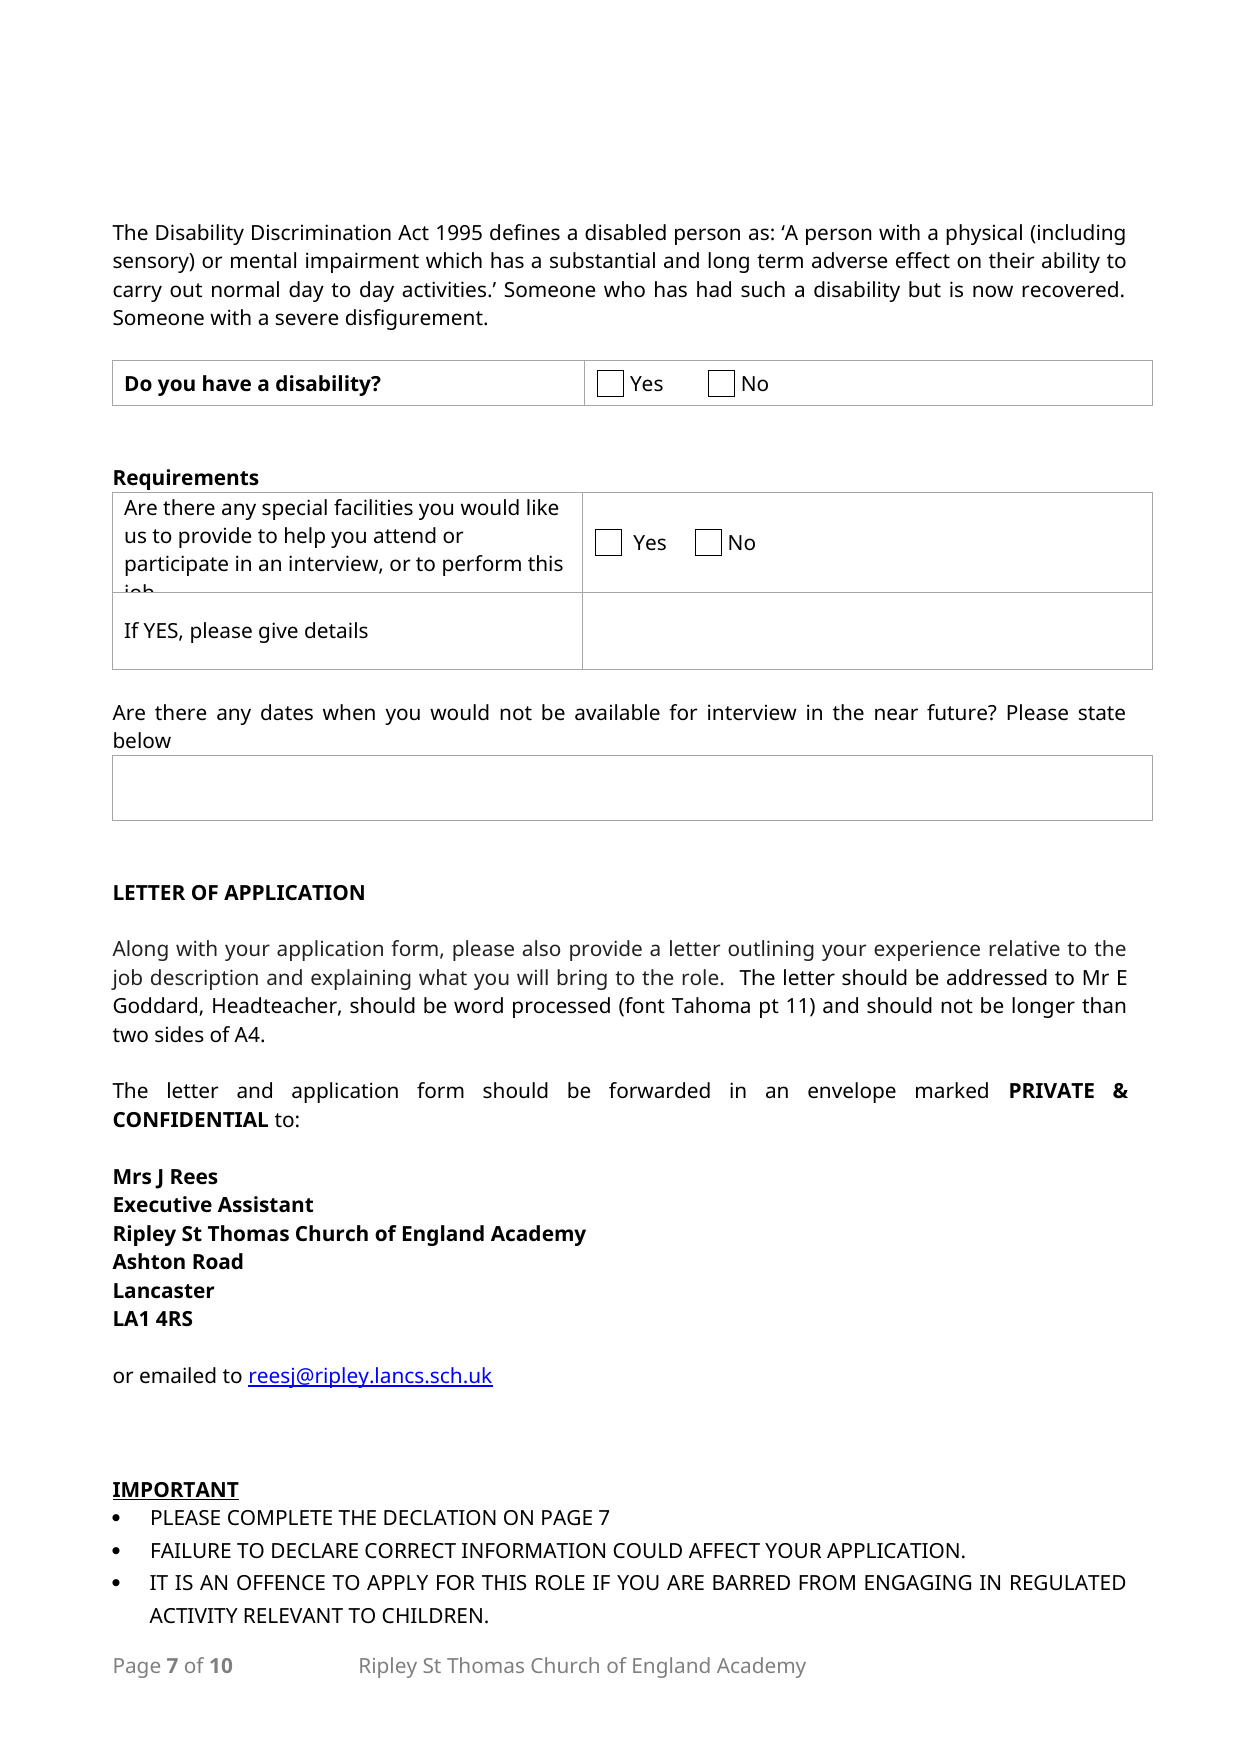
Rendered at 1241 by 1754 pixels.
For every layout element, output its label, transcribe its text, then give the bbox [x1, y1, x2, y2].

table_header Yes No [585, 361, 1152, 405]
table_cell If YES, please give details [113, 593, 582, 669]
text IMPORTANT [112, 1475, 1128, 1503]
text The Disability Discrimination Act 1995 defines a disabled person as: ‘A person with a physical (including sensory) or mental impairment which has a substantial and long term adverse effect on their ability to carry out normal day to day activities.’ Someone who has had such a disability but is now recovered. Someone with a severe disfigurement. [112, 218, 1128, 332]
table_header Do you have a disability? [113, 361, 584, 405]
text Along with your application form, please also provide a letter outlining your experience relative to the job description and explaining what you will bring to the role. The letter should be addressed to Mr E Goddard, Headteacher, should be word processed (font Tahoma pt 11) and should not be longer than two sides of A4. [112, 934, 1128, 1048]
text The letter and application form should be forwarded in an envelope marked PRIVATE & CONFIDENTIAL to: [112, 1077, 1128, 1133]
table_header Yes No [583, 493, 1152, 592]
text Ashton Road [112, 1247, 1128, 1276]
list Failure to declare correct information could affect your application. [112, 1536, 1128, 1564]
text Lancaster [112, 1276, 1128, 1304]
text LETTER OF APPLICATION [112, 878, 1128, 906]
text Are there any dates when you would not be available for interview in the near future? Please state below [112, 698, 1128, 755]
text Executive Assistant [112, 1190, 1128, 1219]
list PLEASE COMPLETE THE DECLATION ON PAGE 7 [112, 1503, 1128, 1532]
table_cell [583, 593, 1152, 669]
table_header Are there any special facilities you would like us to provide to help you attend or participate in an interview, or to perform this job. [113, 493, 582, 592]
table_header [113, 756, 1152, 820]
text Ripley St Thomas Church of England Academy [112, 1219, 1128, 1247]
text or emailed to reesj@ripley.lancs.sch.uk [112, 1361, 1128, 1389]
text LA1 4RS [112, 1304, 1128, 1333]
list It is an offence to apply for this role if you are barred from engaging in regulated activity relevant to children. [112, 1568, 1128, 1629]
text Requirements [112, 463, 1128, 492]
text Mrs J Rees [112, 1162, 1128, 1190]
